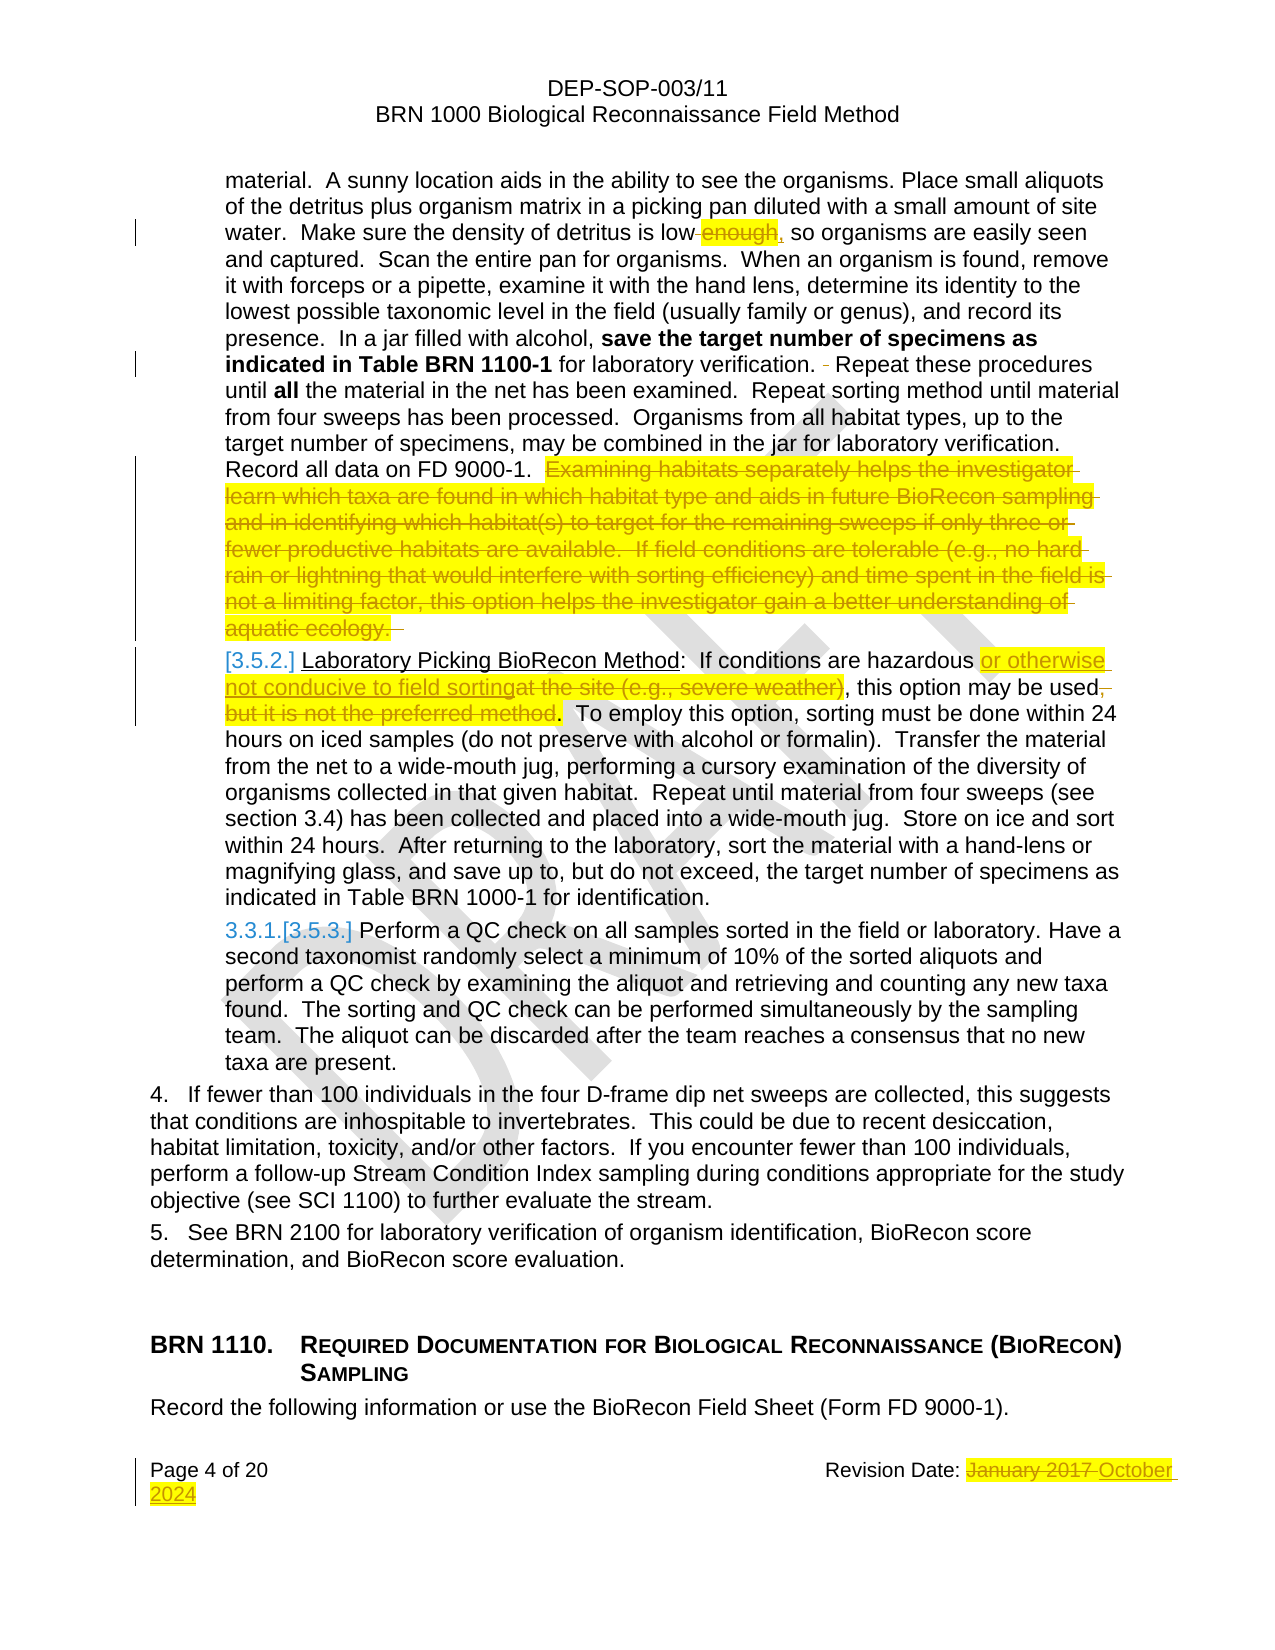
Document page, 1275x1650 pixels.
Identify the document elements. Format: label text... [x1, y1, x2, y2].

subtitle Required Documentation for Biological Reconnaissance (BioRecon) Sampling [150, 1330, 1125, 1387]
subtitle Perform a QC check on all samples sorted in the field or laboratory. Have a second taxonomist randomly select a minimum of 10% of the sorted aliquots and perform a QC check by examining the aliquot and retrieving and counting any new taxa found. The sorting and QC check can be performed simultaneously by the sampling team. The aliquot can be discarded after the team reaches a consensus that no new taxa are present. [225, 917, 1125, 1075]
text Record the following information or use the BioRecon Field Sheet (Form FD 9000-1). [150, 1393, 1125, 1420]
subtitle See BRN 2100 for laboratory verification of organism identification, BioRecon score determination, and BioRecon score evaluation. [150, 1219, 1125, 1272]
subtitle If fewer than 100 individuals in the four D-frame dip net sweeps are collected, this suggests that conditions are inhospitable to invertebrates. This could be due to recent desiccation, habitat limitation, toxicity, and/or other factors. If you encounter fewer than 100 individuals, perform a follow-up Stream Condition Index sampling during conditions appropriate for the study objective (see SCI 1100) to further evaluate the stream. [150, 1081, 1125, 1213]
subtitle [225, 167, 1125, 641]
subtitle Laboratory Picking BioRecon Method: If conditions are hazardous , this option may be used. To employ this option, sorting must be done within 24 hours on iced samples (do not preserve with alcohol or formalin). Transfer the material from the net to a wide-mouth jug, performing a cursory examination of the diversity of organisms collected in that given habitat. Repeat until material from four sweeps (see section 3.4) has been collected and placed into a wide-mouth jug. Store on ice and sort within 24 hours. After returning to the laboratory, sort the material with a hand-lens or magnifying glass, and save up to, but do not exceed, the target number of specimens as indicated in Table BRN 1000-1 for identification. [225, 647, 1125, 911]
